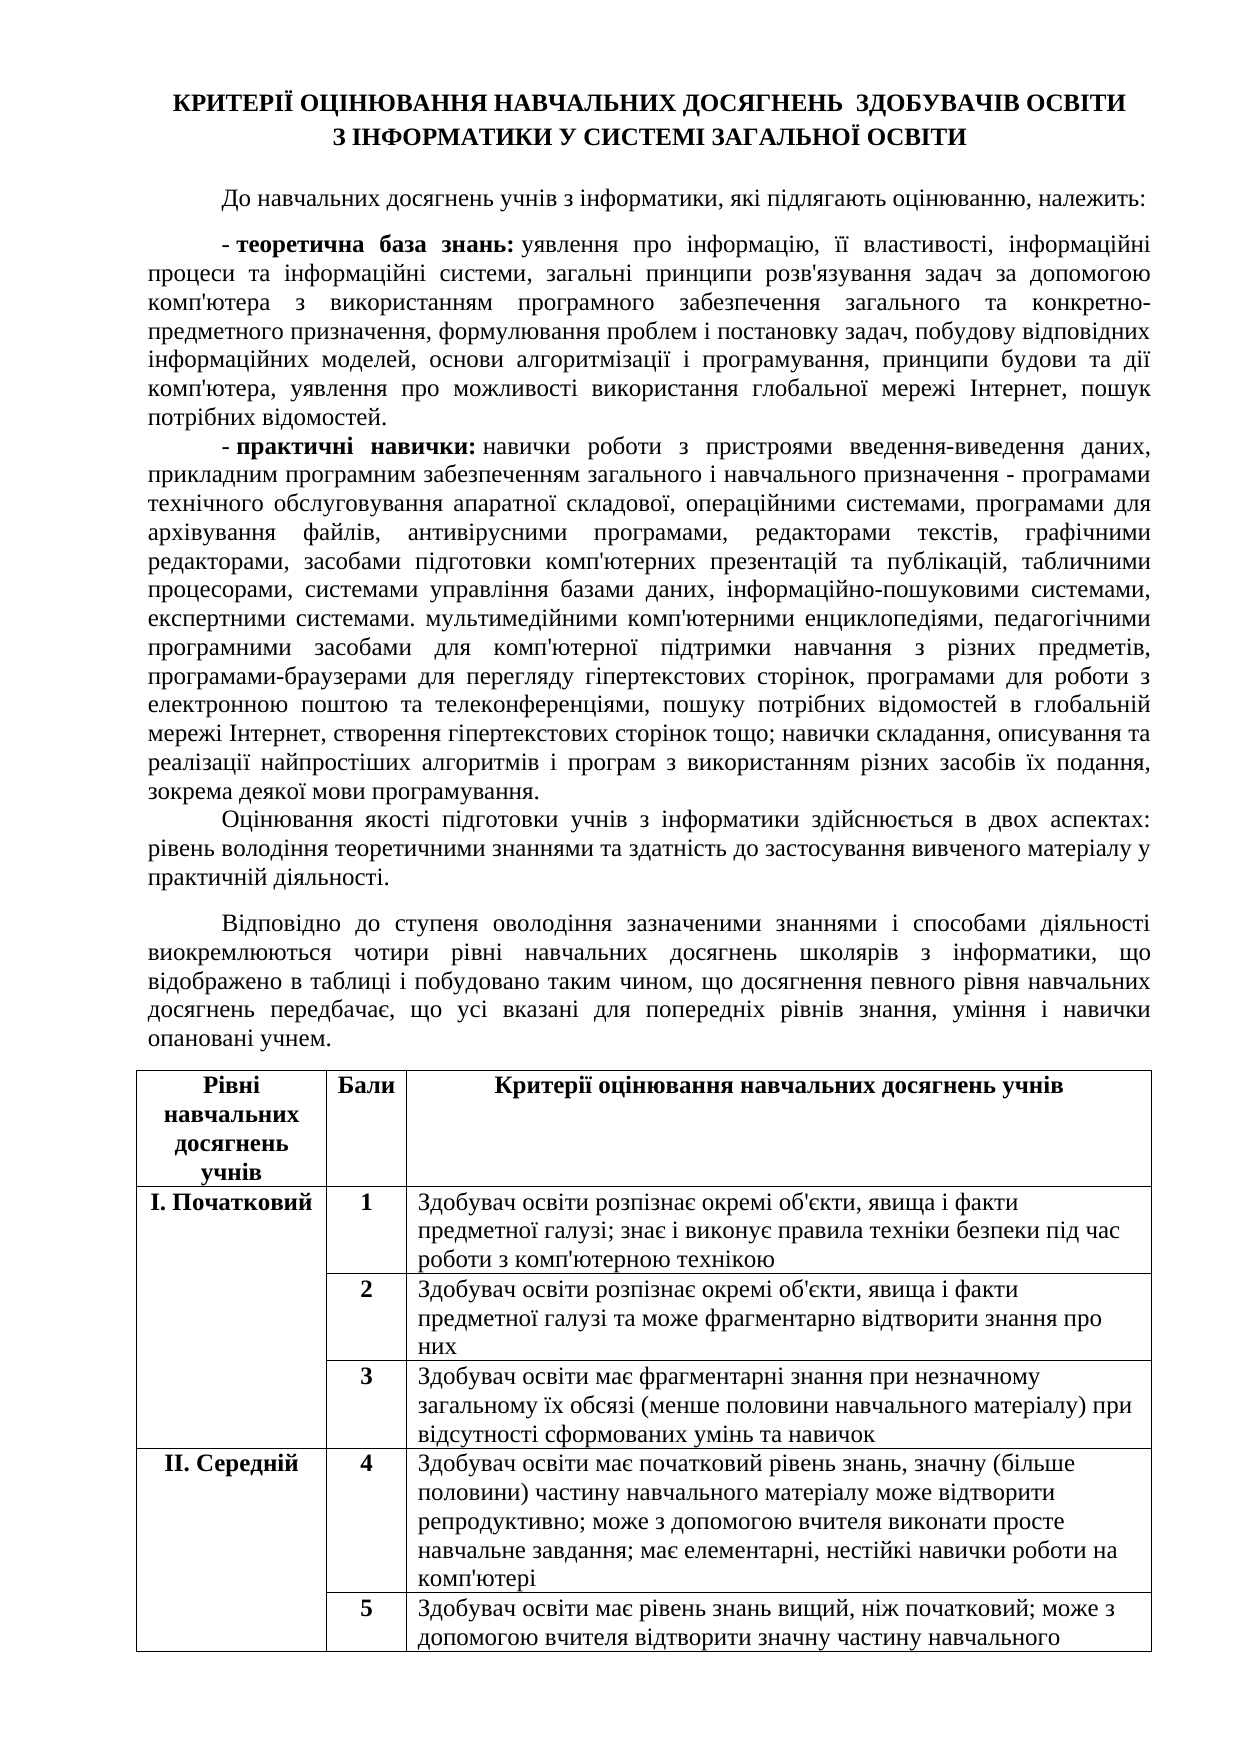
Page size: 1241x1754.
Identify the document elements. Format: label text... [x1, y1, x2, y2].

table_cell Здобувач освіти розпізнає окремі об'єкти, явища і факти предметної галузі та може фрагментарно відтворити знання про них [407, 1274, 1151, 1360]
table_cell 1 [327, 1187, 406, 1273]
table_cell 2 [327, 1274, 406, 1360]
table_header Бали [327, 1071, 406, 1186]
text - практичні навички: навички роботи з пристроями введення-виведення даних, прикладним програмним забезпеченням загального і навчального призначення - програмами технічного обслуговування апаратної складової, операційними системами, програмами для архівування файлів, антивірусними програмами, редакторами текстів, графічними редакторами, засобами підготовки комп'ютерних презентацій та публікацій, табличними процесорами, системами управління базами даних, інформаційно-пошуковими системами, експертними системами. мультимедійними комп'ютерними енциклопедіями, педагогічними програмними засобами для комп'ютерної підтримки навчання з різних предметів, програмами-браузерами для перегляду гіпертекстових сторінок, програмами для роботи з електронною поштою та телеконференціями, пошуку потрібних відомостей в глобальній мережі Інтернет, створення гіпертекстових сторінок тощо; навички складання, описування та реалізації найпростіших алгоритмів і програм з використанням різних засобів їх подання, зокрема деякої мови програмування. [148, 431, 1152, 804]
table_cell Здобувач освіти має фрагментарні знання при незначному загальному їх обсязі (менше половини навчального матеріалу) при відсутності сформованих умінь та навичок [407, 1361, 1151, 1447]
text - теоретична база знань: уявлення про інформацію, її властивості, інформаційні процеси та інформаційні системи, загальні принципи розв'язування задач за допомогою комп'ютера з використанням програмного забезпечення загального та конкретно-предметного призначення, формулювання проблем і постановку задач, побудову відповідних інформаційних моделей, основи алгоритмізації і програмування, принципи будови та дії комп'ютера, уявлення про можливості використання глобальної мережі Інтернет, пошук потрібних відомостей. [148, 229, 1152, 431]
text Оцінювання якості підготовки учнів з інформатики здійснюється в двох аспектах: рівень володіння теоретичними знаннями та здатність до застосування вивченого матеріалу у практичній діяльності. [148, 804, 1152, 891]
table_cell Здобувач освіти розпізнає окремі об'єкти, явища і факти предметної галузі; знає і виконує правила техніки безпеки під час роботи з комп'ютерною технікою [407, 1187, 1151, 1273]
table_cell 5 [327, 1593, 406, 1651]
table_cell І. Початковий [137, 1187, 326, 1447]
text Відповідно до ступеня оволодіння зазначеними знаннями і способами діяльності виокремлюються чотири рівні навчальних досягнень школярів з інформатики, що відображено в таблиці і побудовано таким чином, що досягнення певного рівня навчальних досягнень передбачає, що усі вказані для попередніх рівнів знання, уміння і навички опановані учнем. [148, 908, 1152, 1052]
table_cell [407, 1593, 1151, 1651]
table_cell 4 [327, 1449, 406, 1592]
text До навчальних досягнень учнів з інформатики, які підлягають оцінюванню, належить: [148, 183, 1152, 212]
table_header Критерії оцінювання навчальних досягнень учнів [407, 1071, 1151, 1186]
table_cell ІІ. Середній [137, 1449, 326, 1651]
table_cell Здобувач освіти має початковий рівень знань, значну (більше половини) частину навчального матеріалу може відтворити репродуктивно; може з допомогою вчителя виконати просте навчальне завдання; має елементарні, нестійкі навички роботи на комп'ютері [407, 1449, 1151, 1592]
table_header Рівні навчальних досягнень учнів [137, 1071, 326, 1186]
table_cell 3 [327, 1361, 406, 1447]
text КРИТЕРІЇ ОЦІНЮВАННЯ НАВЧАЛЬНИХ ДОСЯГНЕНЬ ЗДОБУВАЧІВ ОСВІТИ З ІНФОРМАТИКИ У СИСТЕМІ ЗАГАЛЬНОЇ ОСВІТИ [148, 88, 1152, 150]
